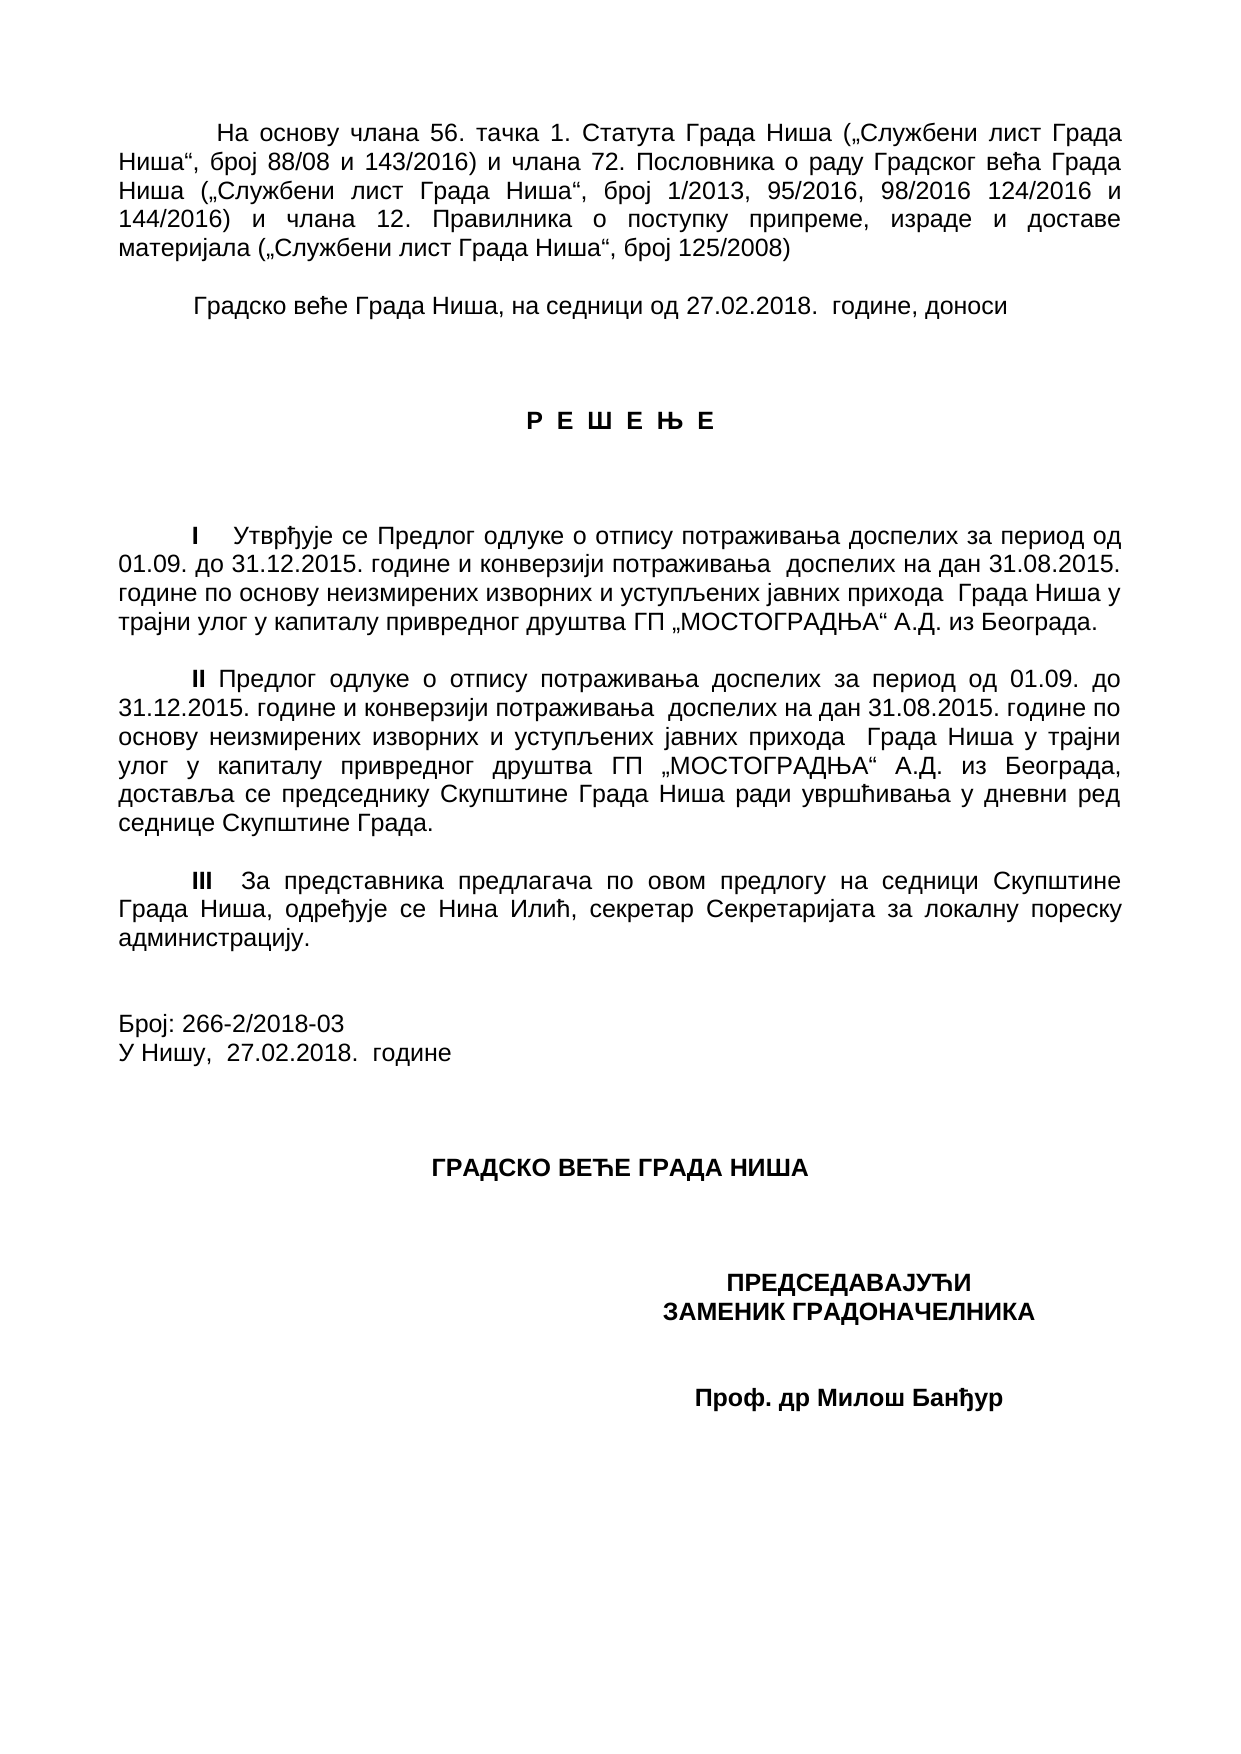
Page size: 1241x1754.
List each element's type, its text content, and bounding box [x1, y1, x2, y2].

text ПРЕДСЕДАВАЈУЋИ [576, 1268, 1122, 1297]
text II Предлог одлуке о отпису потраживања доспелих за период од 01.09. до 31.12.2015. године и конверзији потраживања доспелих на дан 31.08.2015. године по основу неизмирених изворних и уступљених јавних прихода Града Ниша у трајни улог у капиталу привредног друштва ГП „МОСТОГРАДЊА“ А.Д. из Београда, доставља се председнику Скупштине Града Ниша ради увршћивања у дневни ред седнице Скупштине Града. [118, 664, 1122, 837]
text Број: 266-2/2018-03 [118, 1009, 1122, 1038]
text Р Е Ш Е Њ Е [118, 406, 1122, 434]
text ЗАМЕНИК ГРАДОНАЧЕЛНИКА [576, 1297, 1122, 1326]
text Градско веће Града Ниша, на седници од 27.02.2018. године, доноси [118, 291, 1122, 319]
text Проф. др Милош Банђур [576, 1383, 1122, 1412]
text III За представника предлагача по овом предлогу на седници Скупштине Града Ниша, одређује се Нина Илић, секретар Секретаријатa за локалну пореску администрацију. [118, 866, 1122, 952]
text I Утврђује се Предлог одлуке о отпису потраживања доспелих за период од 01.09. до 31.12.2015. године и конверзији потраживања доспелих на дан 31.08.2015. године по основу неизмирених изворних и уступљених јавних прихода Града Ниша у трајни улог у капиталу привредног друштва ГП „МОСТОГРАДЊА“ А.Д. из Београда. [118, 521, 1122, 636]
text На основу члана 56. тачка 1. Статута Града Ниша („Службени лист Града Ниша“, број 88/08 и 143/2016) и члана 72. Пословника о раду Градског већа Града Ниша („Службени лист Града Ниша“, број 1/2013, 95/2016, 98/2016 124/2016 и 144/2016) и члана 12. Правилника о поступку припреме, израде и доставе материјала („Службени лист Града Ниша“, број 125/2008) [118, 118, 1122, 262]
text У Нишу, 27.02.2018. године [118, 1038, 1122, 1067]
text ГРАДСКО ВЕЋЕ ГРАДА НИША [118, 1153, 1122, 1182]
